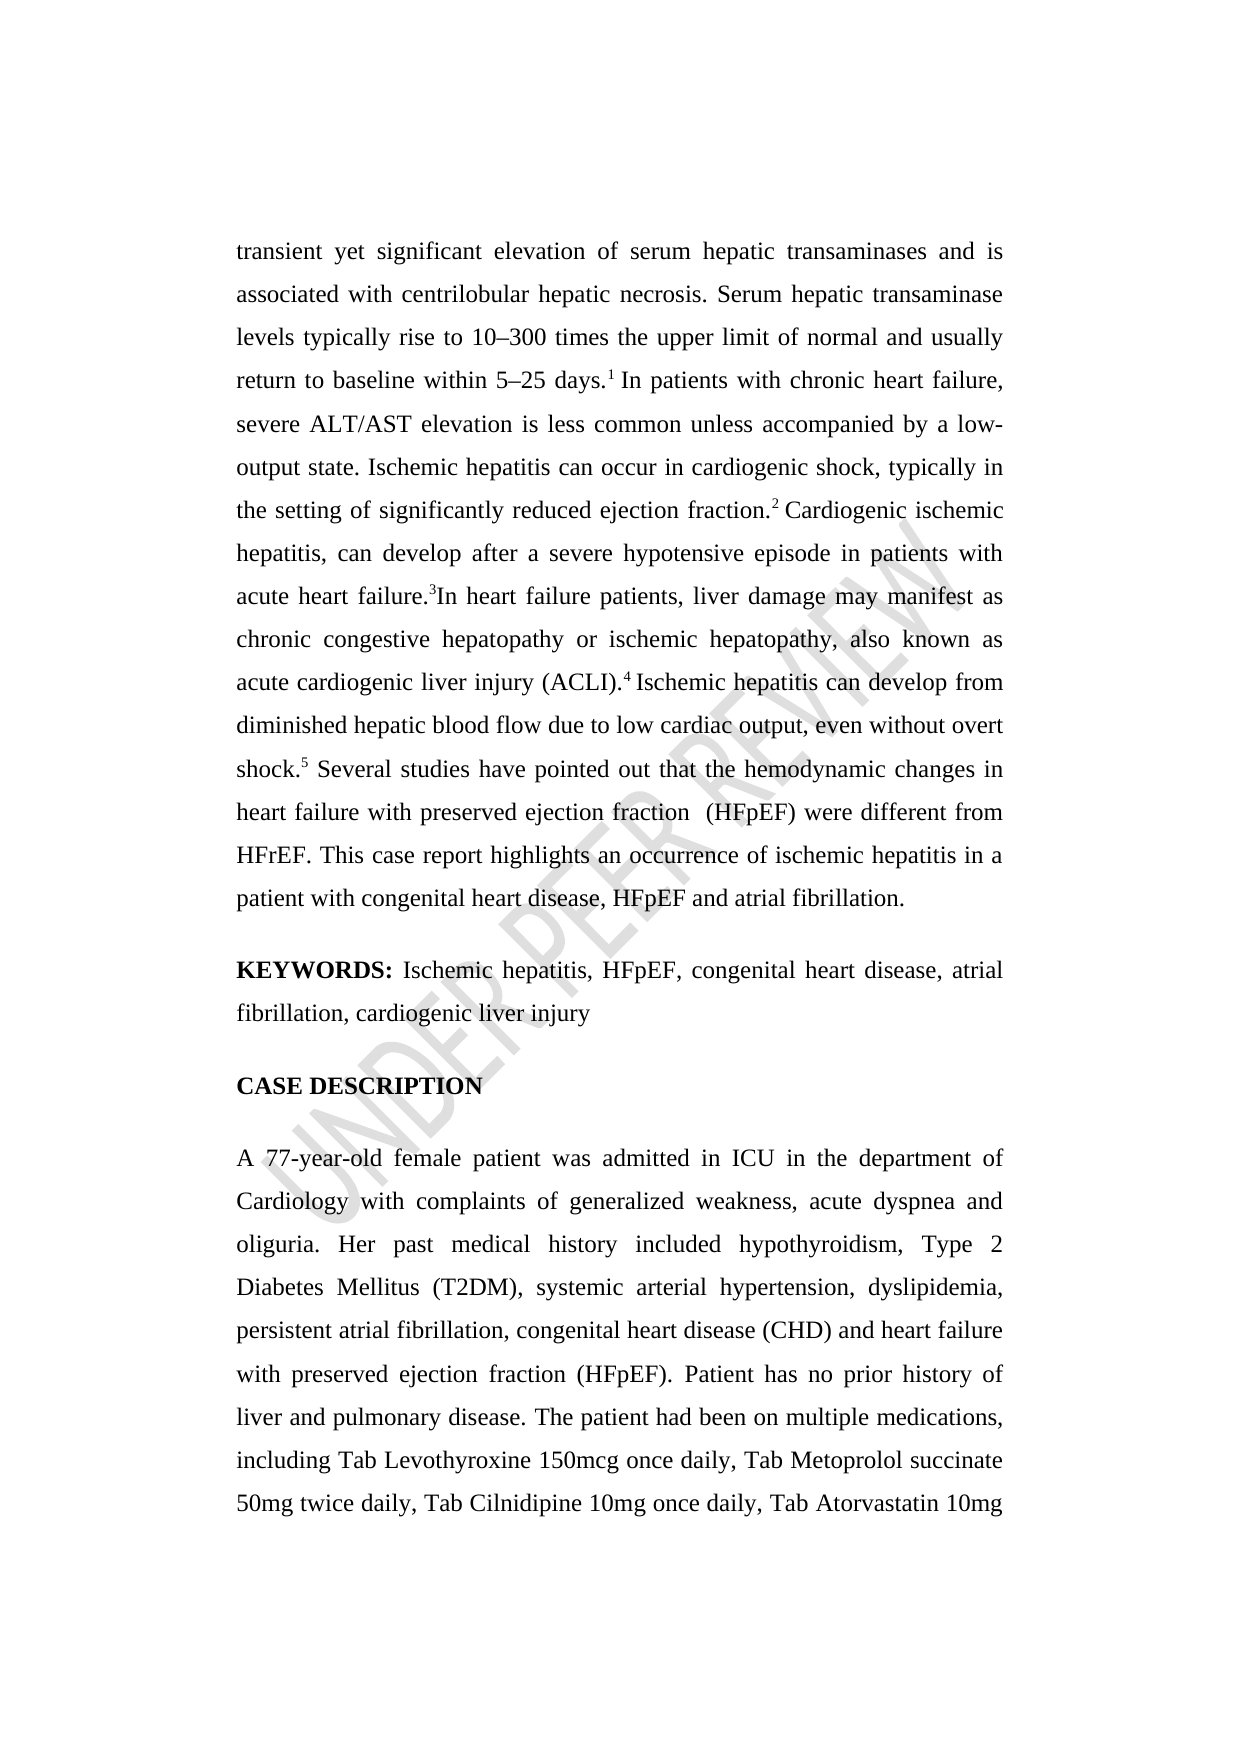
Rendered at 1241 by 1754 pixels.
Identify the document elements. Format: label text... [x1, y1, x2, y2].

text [236, 1143, 1004, 1517]
text CASE DESCRIPTION [236, 1071, 1004, 1099]
text KEYWORDS: Ischemic hepatitis, HFpEF, congenital heart disease, atrial fibrillation, cardiogenic liver injury [236, 955, 1004, 1027]
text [236, 236, 1004, 912]
